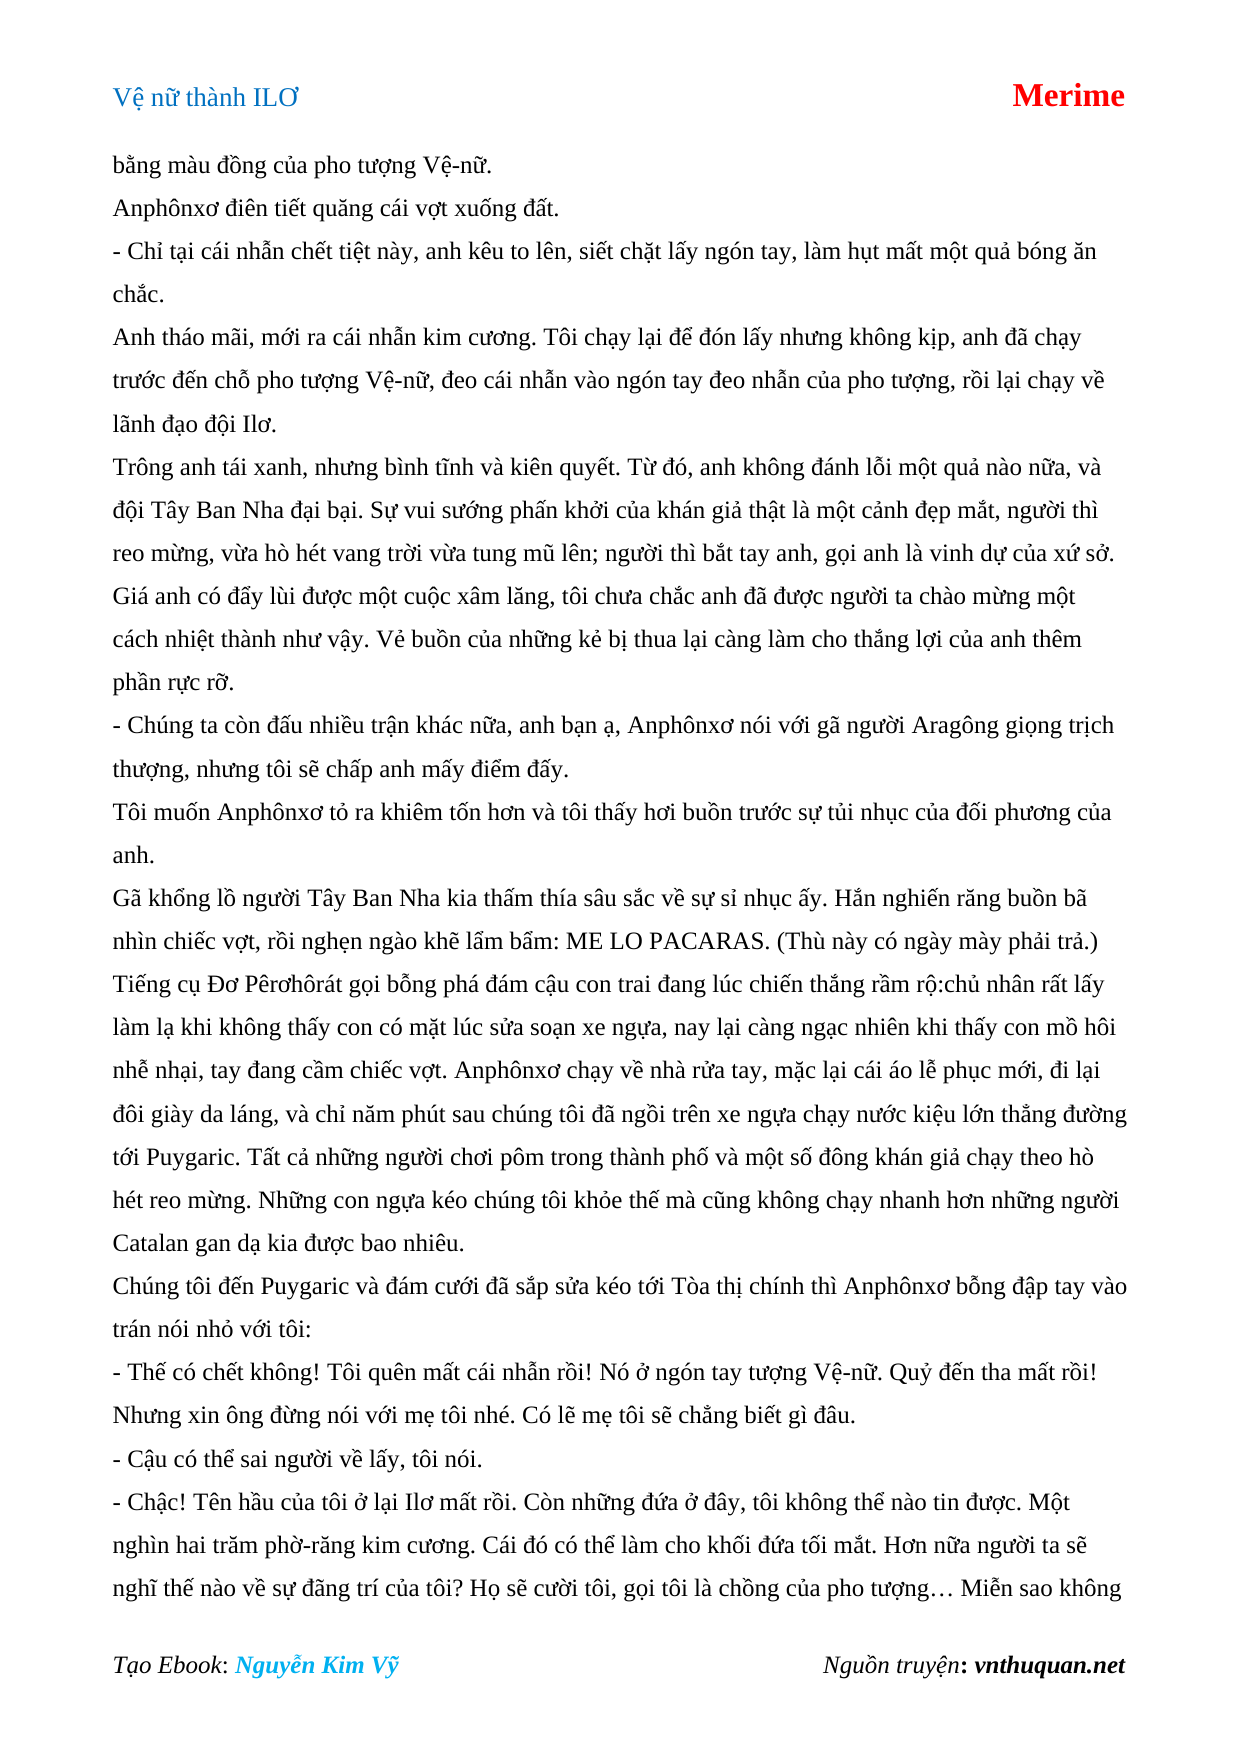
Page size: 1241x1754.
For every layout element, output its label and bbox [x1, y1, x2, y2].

text [112, 150, 1128, 1602]
